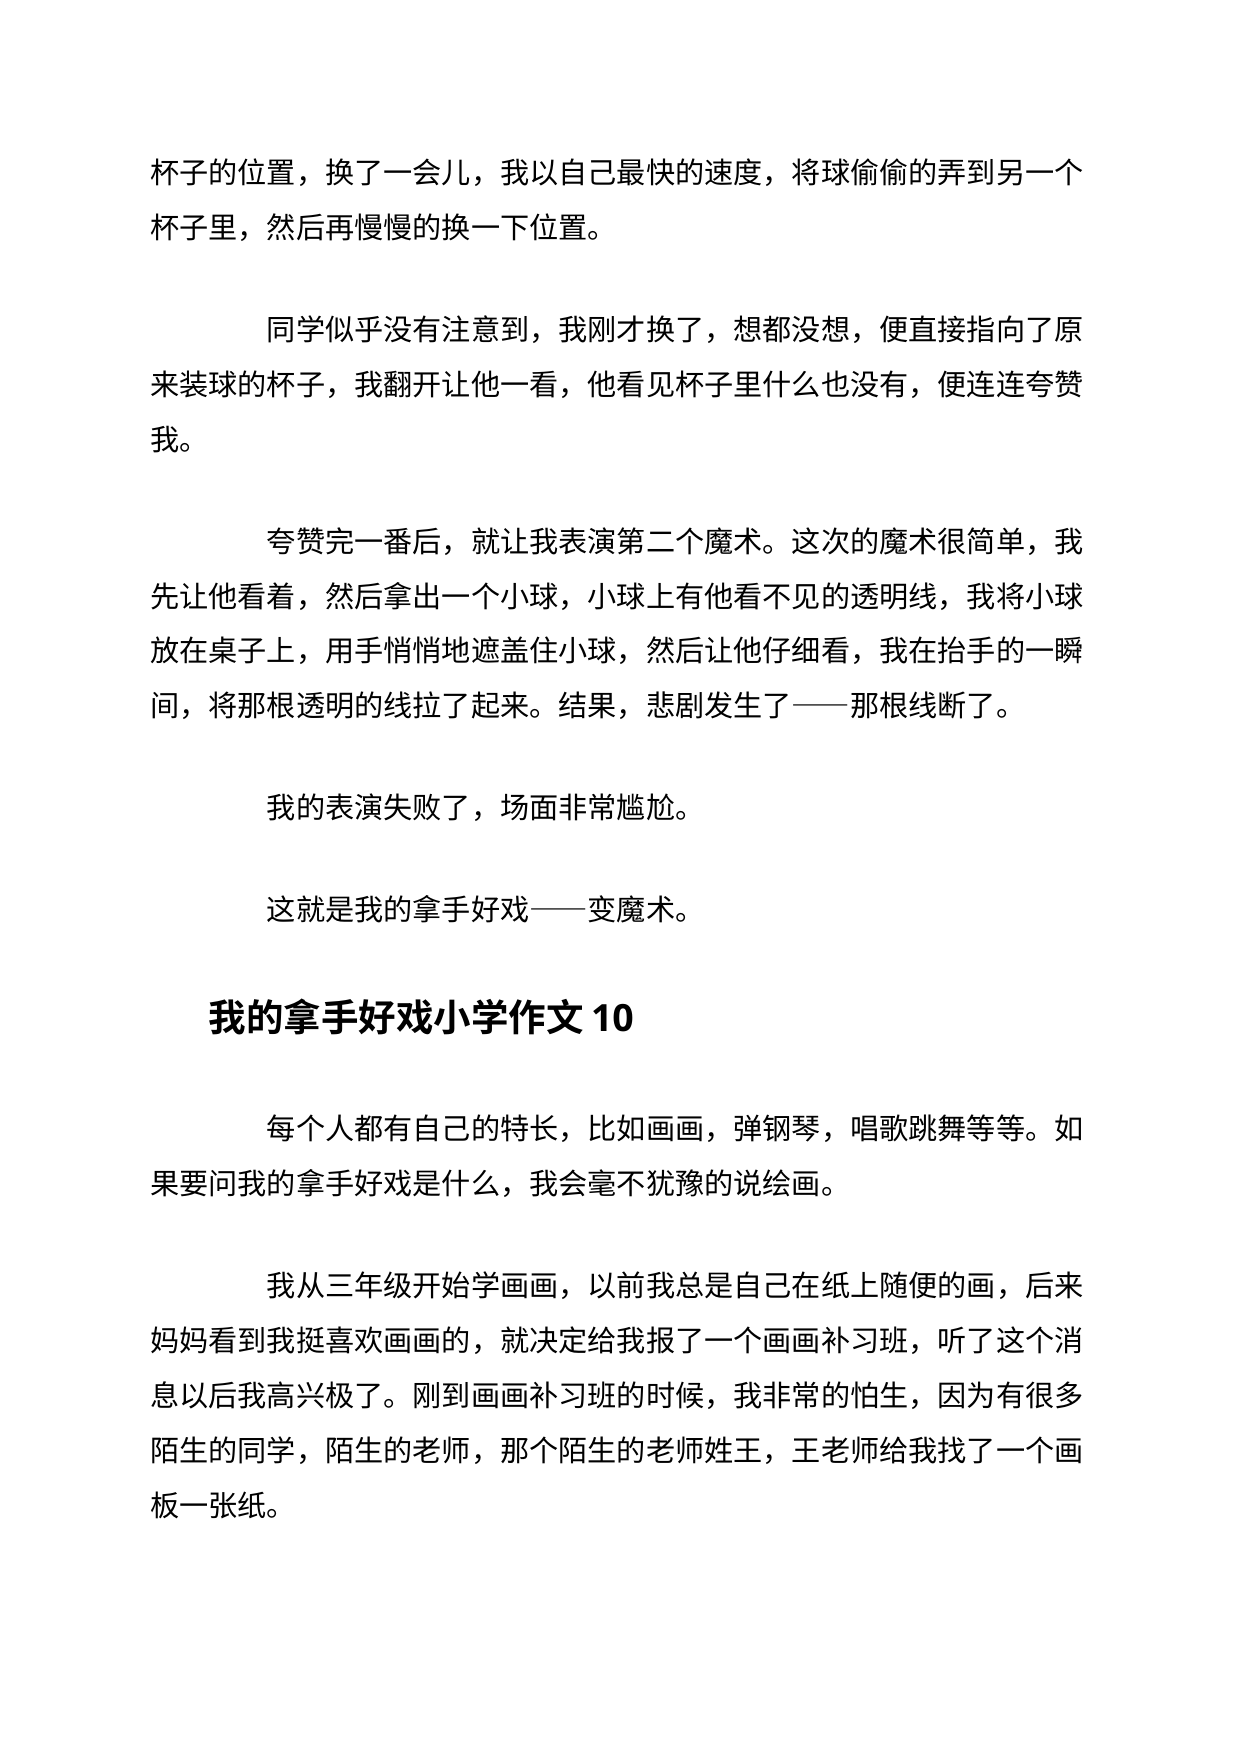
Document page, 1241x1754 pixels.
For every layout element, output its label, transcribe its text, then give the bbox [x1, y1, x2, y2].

text 我的拿手好戏小学作文10 [150, 988, 1090, 1043]
text 每个人都有自己的特长，比如画画，弹钢琴，唱歌跳舞等等。如果要问我的拿手好戏是什么，我会毫不犹豫的说绘画。 [150, 1106, 1090, 1203]
text 这就是我的拿手好戏――变魔术。 [150, 886, 1090, 929]
text 我从三年级开始学画画，以前我总是自己在纸上随便的画，后来妈妈看到我挺喜欢画画的，就决定给我报了一个画画补习班，听了这个消息以后我高兴极了。刚到画画补习班的时候，我非常的怕生，因为有很多陌生的同学，陌生的老师，那个陌生的老师姓王，王老师给我找了一个画板一张纸。 [150, 1262, 1090, 1524]
text 夸赞完一番后，就让我表演第二个魔术。这次的魔术很简单，我先让他看着，然后拿出一个小球，小球上有他看不见的透明线，我将小球放在桌子上，用手悄悄地遮盖住小球，然后让他仔细看，我在抬手的一瞬间，将那根透明的线拉了起来。结果，悲剧发生了――那根线断了。 [150, 518, 1090, 725]
text 我的表演失败了，场面非常尴尬。 [150, 785, 1090, 827]
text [150, 150, 1090, 247]
text 同学似乎没有注意到，我刚才换了，想都没想，便直接指向了原来装球的杯子，我翻开让他一看，他看见杯子里什么也没有，便连连夸赞我。 [150, 307, 1090, 459]
